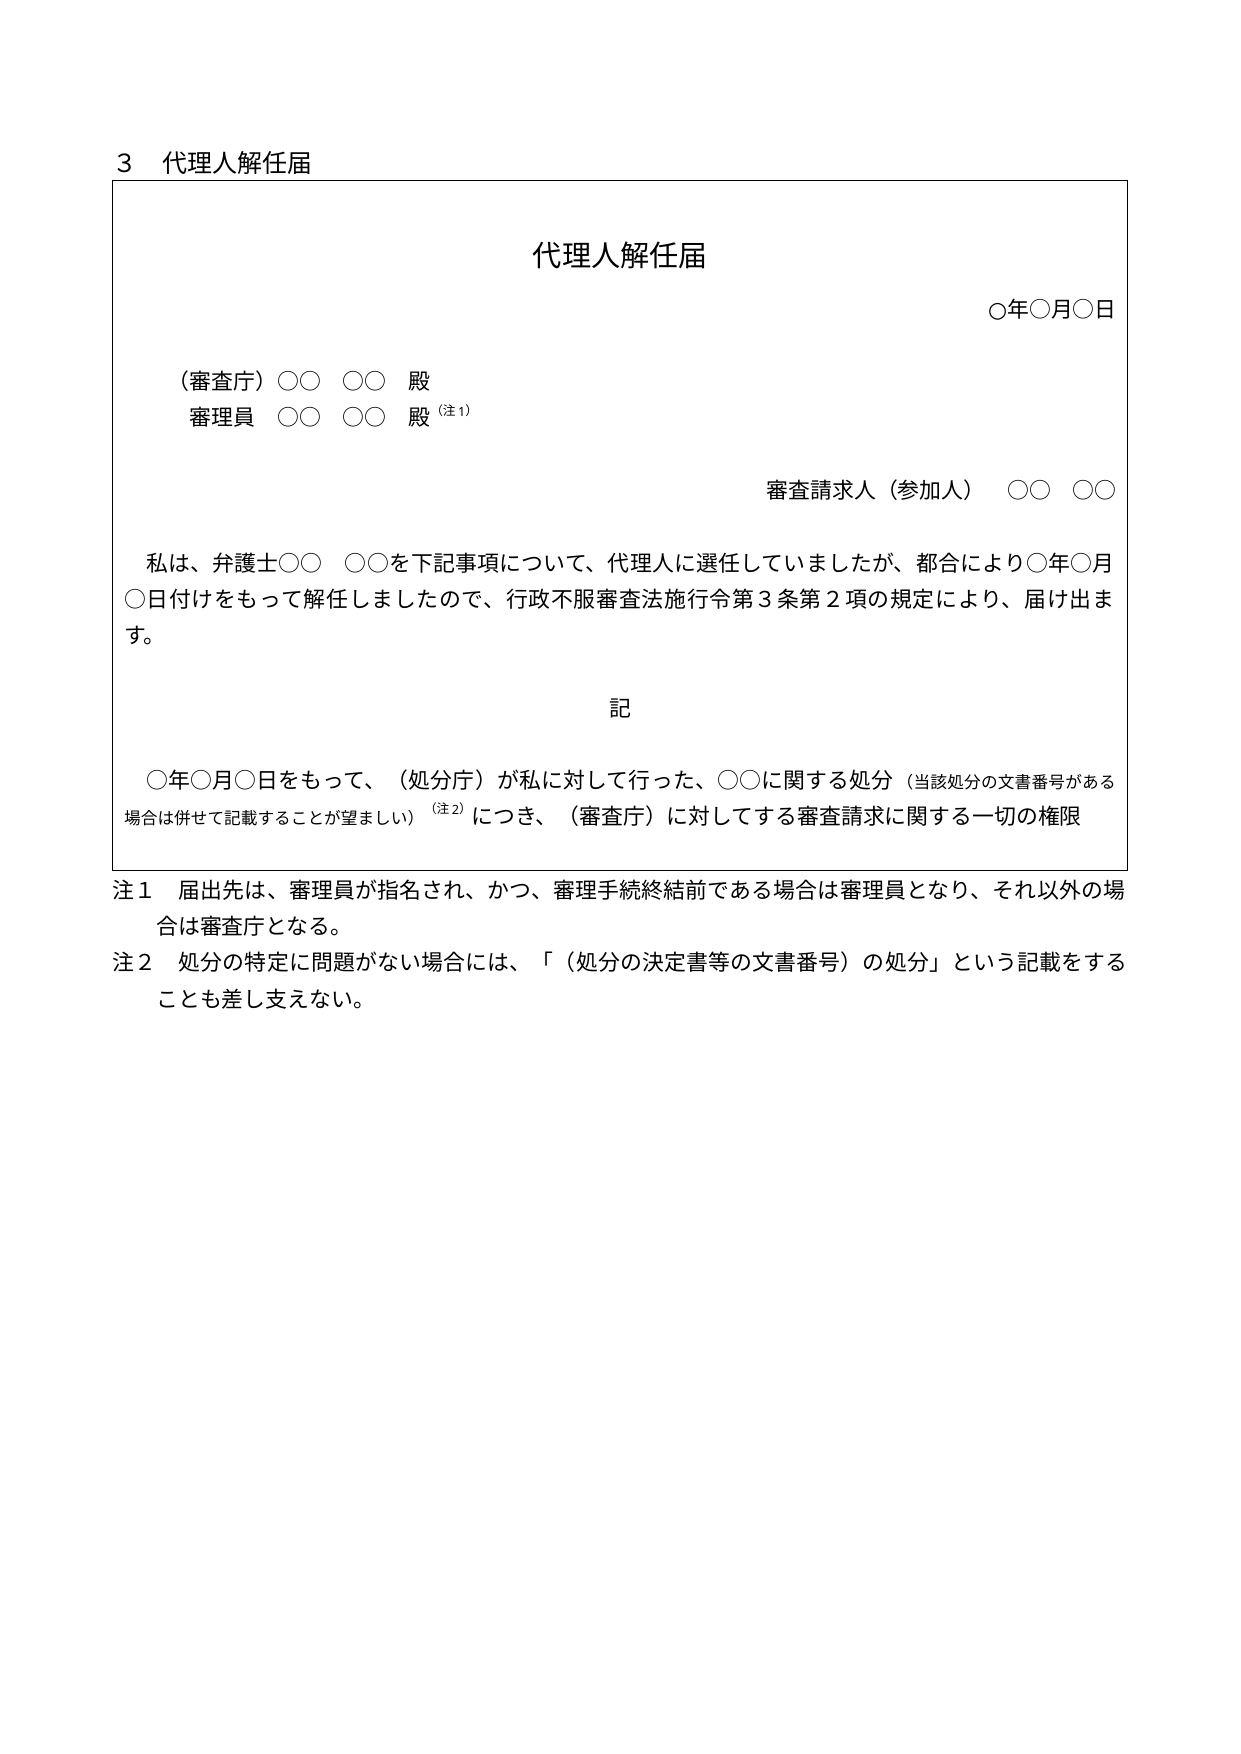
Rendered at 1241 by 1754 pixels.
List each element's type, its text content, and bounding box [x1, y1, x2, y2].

subtitle ３ 代理人解任届 [112, 143, 1128, 180]
text 注２ 処分の特定に問題がない場合には、「（処分の決定書等の文書番号）の処分」という記載をすることも差し支えない。 [112, 943, 1128, 1016]
text 注１ 届出先は、審理員が指名され、かつ、審理手続終結前である場合は審理員となり、それ以外の場合は審査庁となる。 [112, 871, 1128, 943]
table_header 代理人解任届 ○年○月○日 （審査庁）○○ ○○ 殿 審理員 ○○ ○○ 殿（注1） 審査請求人（参加人） ○○ ○○ 私は、弁護士○○ ○○を下記事項について、代理人に選任していましたが、都合により○年○月○日付けをもって解任しましたので、行政不服審査法施行令第３条第２項の規定により、届け出ます。 記 ○年○月○日をもって、（処分庁）が私に対して行った、○○に関する処分（当該処分の文書番号がある場合は併せて記載することが望ましい）（注2）につき、（審査庁）に対してする審査請求に関する一切の権限 [113, 181, 1127, 869]
